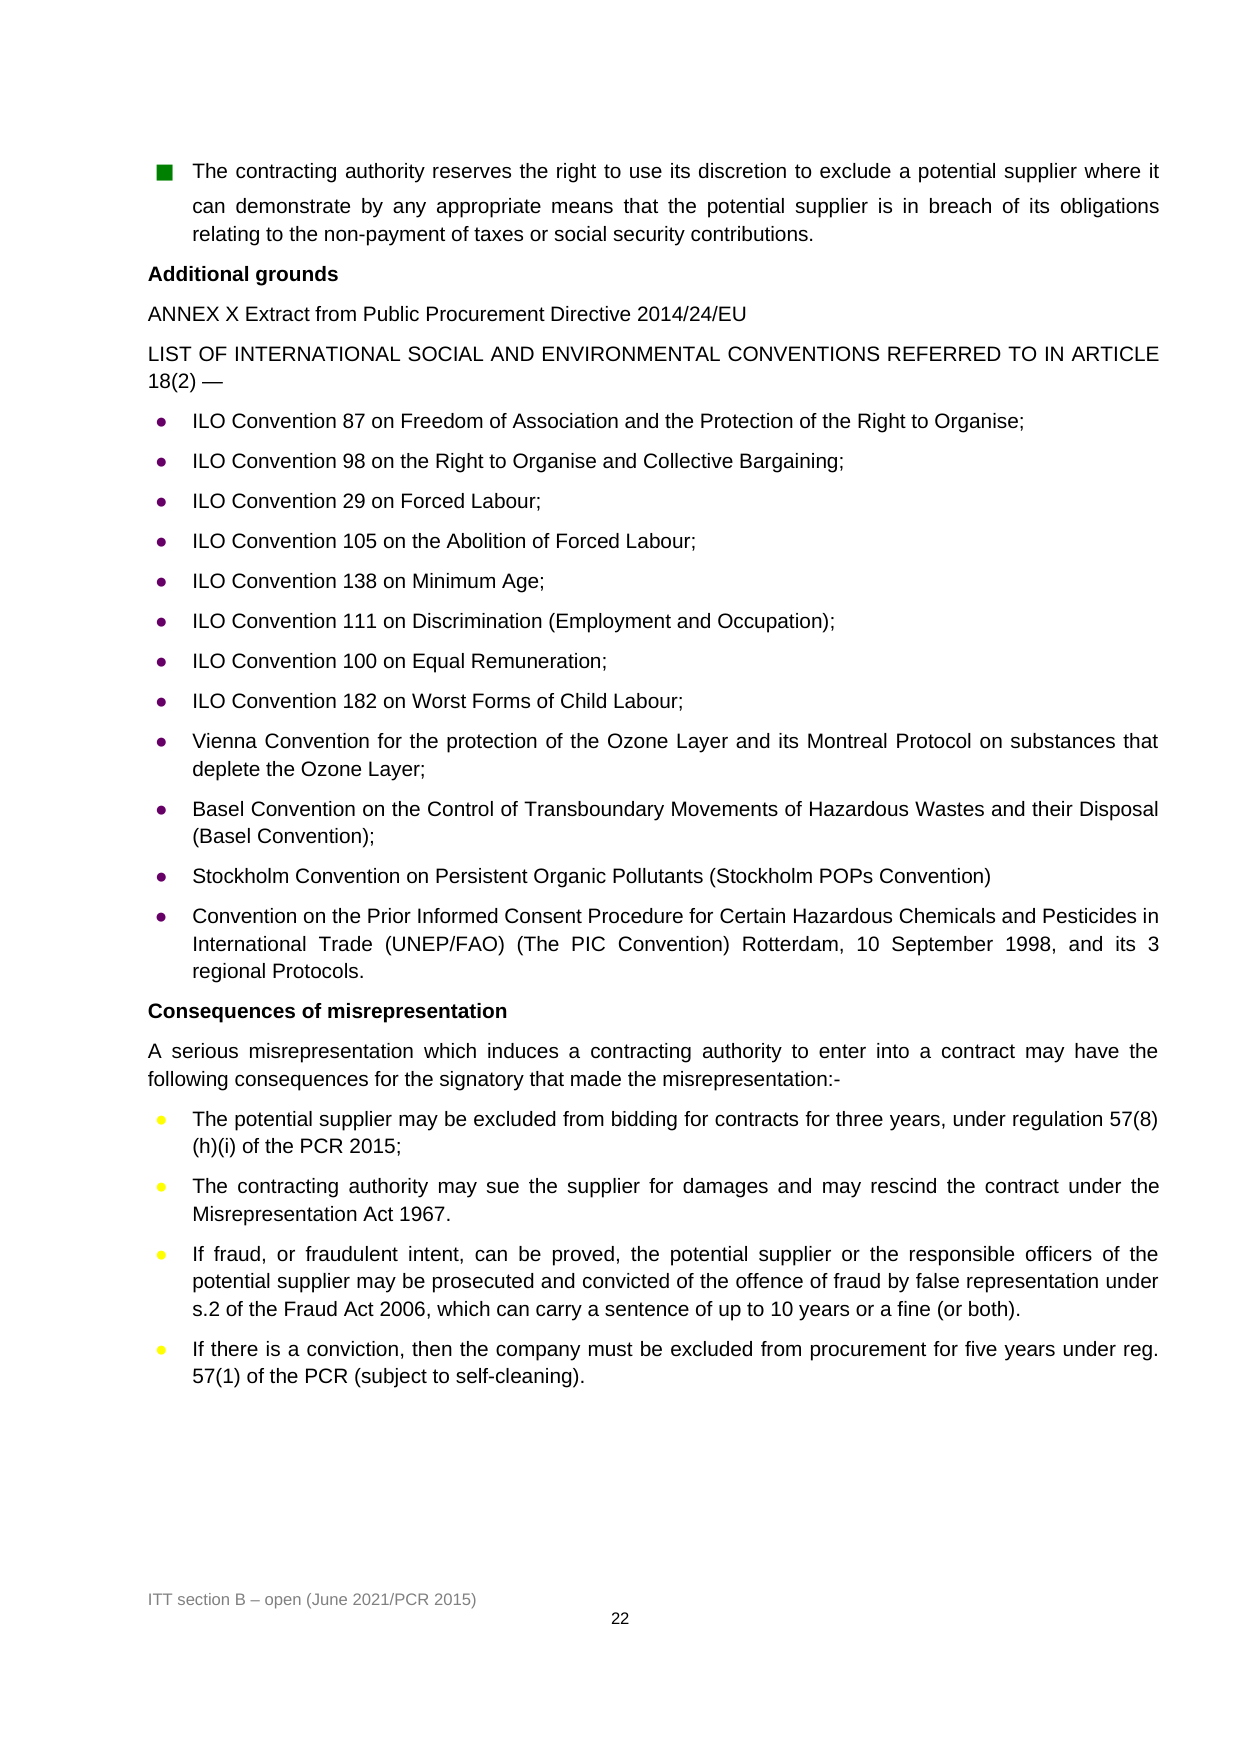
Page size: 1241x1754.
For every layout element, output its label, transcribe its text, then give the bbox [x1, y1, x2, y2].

list ILO Convention 111 on Discrimination (Employment and Occupation); [155, 609, 1161, 633]
list If fraud, or fraudulent intent, can be proved, the potential supplier or the responsible officers of the potential supplier may be prosecuted and convicted of the offence of fraud by false representation under s.2 of the Fraud Act 2006, which can carry a sentence of up to 10 years or a fine (or both). [155, 1241, 1161, 1320]
text Consequences of misrepresentation [148, 999, 1161, 1023]
list Convention on the Prior Informed Consent Procedure for Certain Hazardous Chemicals and Pesticides in International Trade (UNEP/FAO) (The PIC Convention) Rotterdam, 10 September 1998, and its 3 regional Protocols. [154, 904, 1161, 983]
list ILO Convention 87 on Freedom of Association and the Protection of the Right to Organise; [155, 409, 1161, 433]
list The contracting authority may sue the supplier for damages and may rescind the contract under the Misrepresentation Act 1967. [155, 1174, 1161, 1225]
list Stockholm Convention on Persistent Organic Pollutants (Stockholm POPs Convention) [155, 864, 1161, 888]
list Vienna Convention for the protection of the Ozone Layer and its Montreal Protocol on substances that deplete the Ozone Layer; [155, 729, 1161, 780]
list ILO Convention 182 on Worst Forms of Child Labour; [155, 689, 1161, 713]
list ILO Convention 138 on Minimum Age; [155, 569, 1161, 593]
list Basel Convention on the Control of Transboundary Movements of Hazardous Wastes and their Disposal (Basel Convention); [155, 796, 1161, 848]
text ANNEX X Extract from Public Procurement Directive 2014/24/EU [148, 301, 1161, 325]
list ILO Convention 98 on the Right to Organise and Collective Bargaining; [155, 449, 1161, 473]
list The potential supplier may be excluded from bidding for contracts for three years, under regulation 57(8)(h)(i) of the PCR 2015; [155, 1106, 1161, 1158]
list ILO Convention 100 on Equal Remuneration; [155, 649, 1161, 673]
list The contracting authority reserves the right to use its discretion to exclude a potential supplier where it can demonstrate by any appropriate means that the potential supplier is in breach of its obligations relating to the non-payment of taxes or social security contributions. [154, 148, 1161, 245]
list ILO Convention 29 on Forced Labour; [155, 489, 1161, 513]
list ILO Convention 105 on the Abolition of Forced Labour; [155, 529, 1161, 553]
text A serious misrepresentation which induces a contracting authority to enter into a contract may have the following consequences for the signatory that made the misrepresentation:- [148, 1039, 1161, 1090]
text LIST OF INTERNATIONAL SOCIAL AND ENVIRONMENTAL CONVENTIONS REFERRED TO IN ARTICLE 18(2) — [148, 341, 1161, 393]
list If there is a conviction, then the company must be excluded from procurement for five years under reg. 57(1) of the PCR (subject to self-cleaning). [155, 1336, 1161, 1388]
text Additional grounds [148, 261, 1161, 285]
